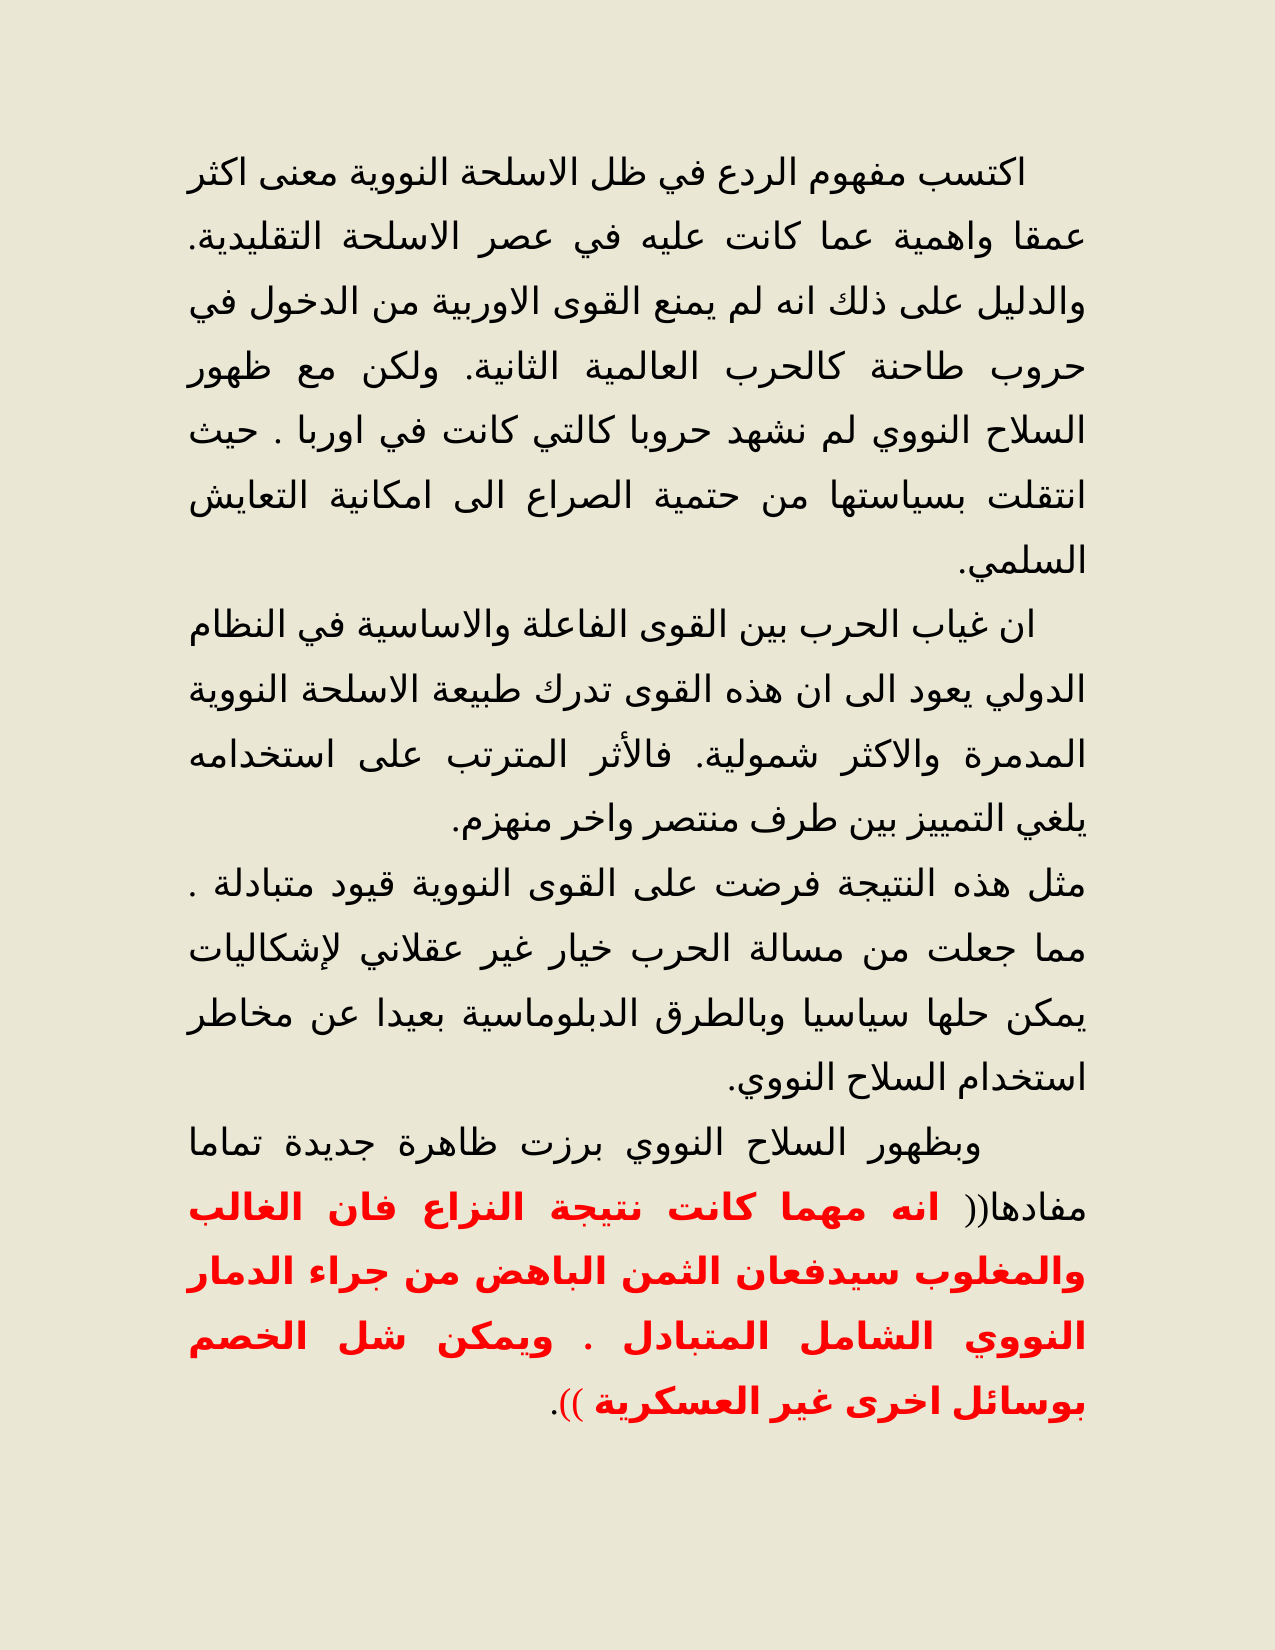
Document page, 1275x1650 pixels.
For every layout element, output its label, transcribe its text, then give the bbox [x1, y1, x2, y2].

text اكتسب مفهوم الردع في ظل الاسلحة النووية معنى اكثر عمقا واهمية عما كانت عليه في عصر الاسلحة التقليدية. والدليل على ذلك انه لم يمنع القوى الاوربية من الدخول في حروب طاحنة كالحرب العالمية الثانية. ولكن مع ظهور السلاح النووي لم نشهد حروبا كالتي كانت في اوربا . حيث انتقلت بسياستها من حتمية الصراع الى امكانية التعايش السلمي. [187, 150, 1087, 581]
text ان غياب الحرب بين القوى الفاعلة والاساسية في النظام الدولي يعود الى ان هذه القوى تدرك طبيعة الاسلحة النووية المدمرة والاكثر شمولية. فالأثر المترتب على استخدامه يلغي التمييز بين طرف منتصر واخر منهزم. [187, 603, 1087, 840]
text مثل هذه النتيجة فرضت على القوى النووية قيود متبادلة . مما جعلت من مسالة الحرب خيار غير عقلاني لإشكاليات يمكن حلها سياسيا وبالطرق الدبلوماسية بعيدا عن مخاطر استخدام السلاح النووي. [187, 862, 1087, 1099]
text وبظهور السلاح النووي برزت ظاهرة جديدة تماما مفادها(( انه مهما كانت نتيجة النزاع فان الغالب والمغلوب سيدفعان الثمن الباهض من جراء الدمار النووي الشامل المتبادل . ويمكن شل الخصم بوسائل اخرى غير العسكرية )). [187, 1120, 1087, 1422]
